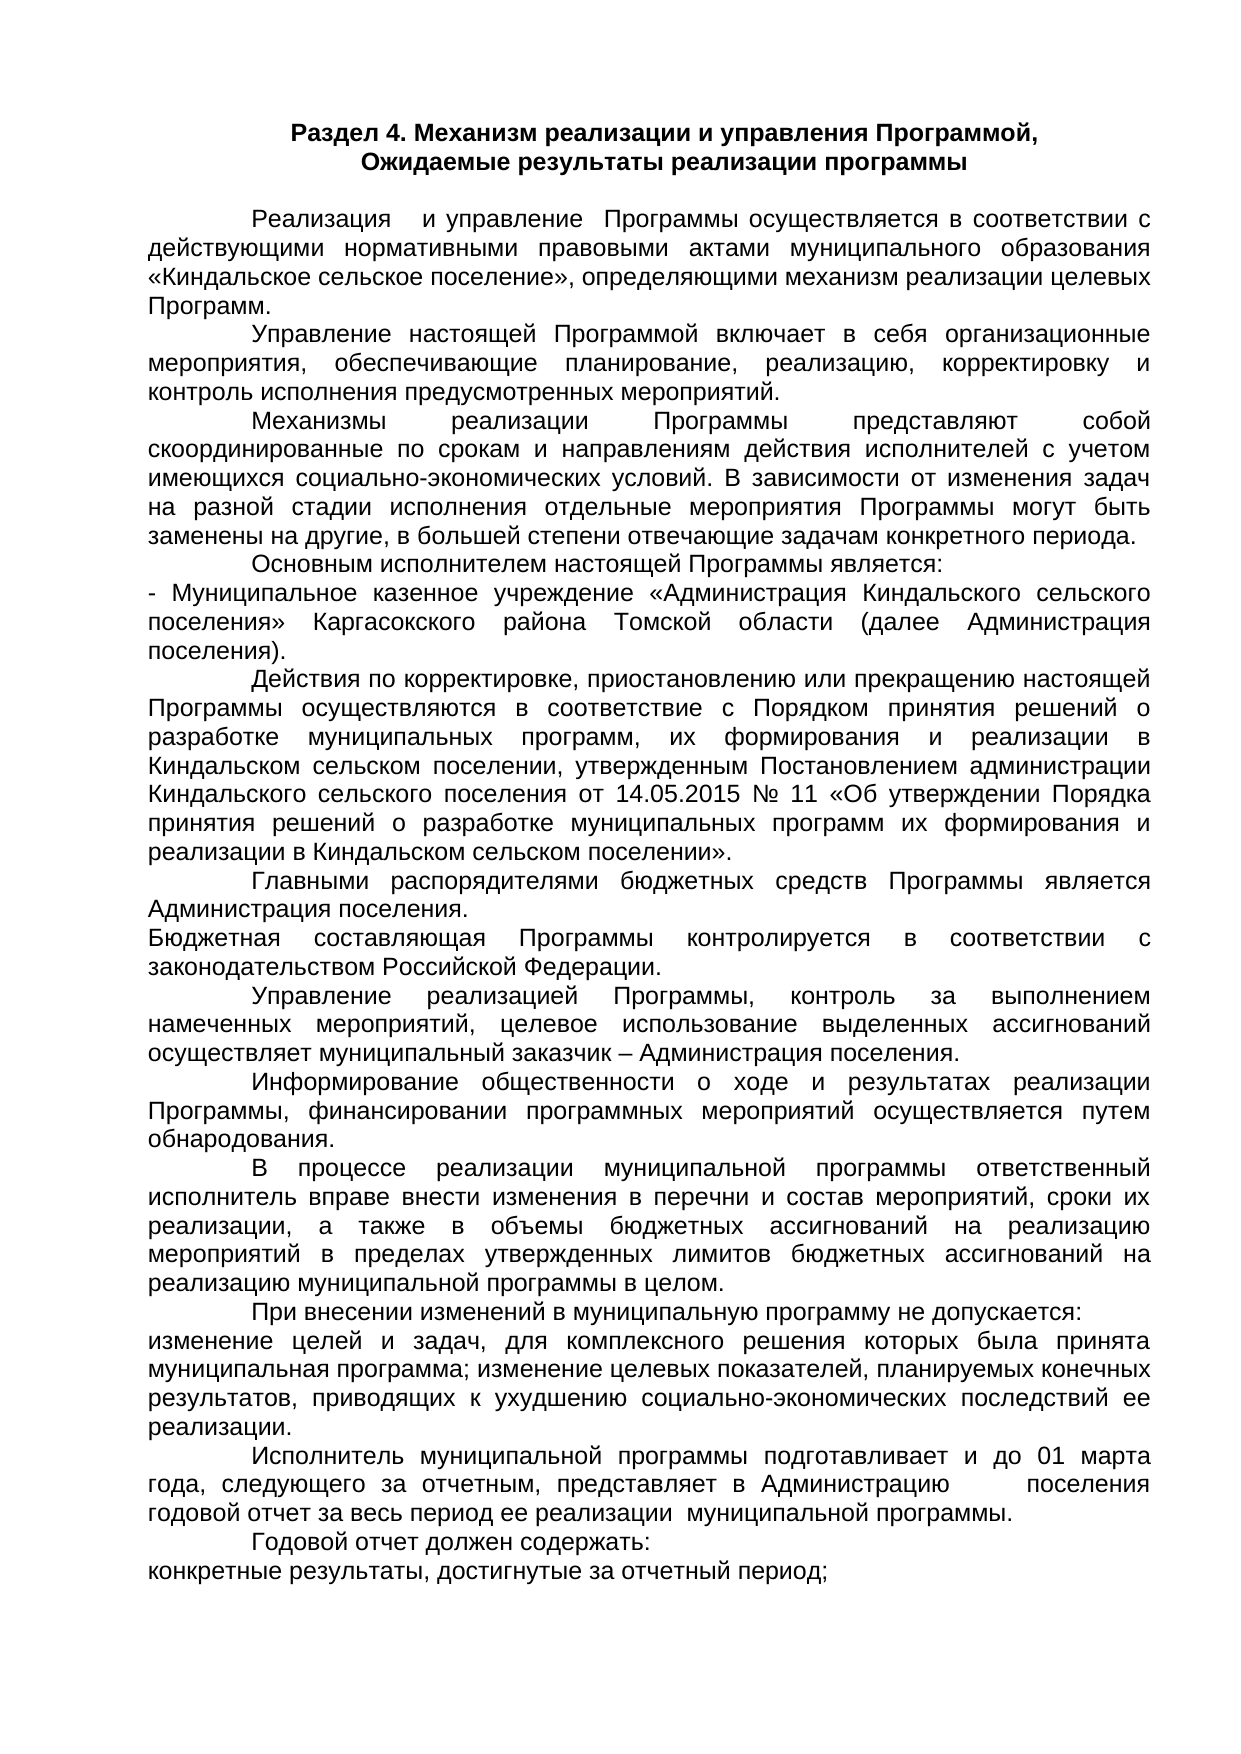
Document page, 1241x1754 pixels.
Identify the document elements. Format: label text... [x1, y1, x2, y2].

text Исполнитель муниципальной программы подготавливает и до 01 марта года, следующего за отчетным, представляет в Администрацию поселения годовой отчет за весь период ее реализации муниципальной программы. [148, 1441, 1152, 1527]
text Главными распорядителями бюджетных средств Программы является Администрация поселения. [148, 866, 1152, 923]
text Действия по корректировке, приостановлению или прекращению настоящей Программы осуществляются в соответствие с Порядком принятия решений о разработке муниципальных программ, их формирования и реализации в Киндальском сельском поселении, утвержденным Постановлением администрации Киндальского сельского поселения от 14.05.2015 № 11 «Об утверждении Порядка принятия решений о разработке муниципальных программ их формирования и реализации в Киндальском сельском поселении». [148, 664, 1152, 866]
text - Муниципальное казенное учреждение «Администрация Киндальского сельского поселения» Каргасокского района Томской области (далее Администрация поселения). [148, 578, 1152, 664]
text Годовой отчет должен содержать: [148, 1527, 1152, 1556]
text Ожидаемые результаты реализации программы [177, 147, 1152, 176]
text изменение целей и задач, для комплексного решения которых была принята муниципальная программа; изменение целевых показателей, планируемых конечных результатов, приводящих к ухудшению социально-экономических последствий ее реализации. [148, 1326, 1152, 1441]
text Основным исполнителем настоящей Программы является: [148, 549, 1152, 578]
text Управление реализацией Программы, контроль за выполнением намеченных мероприятий, целевое использование выделенных ассигнований осуществляет муниципальный заказчик – Администрация поселения. [148, 981, 1152, 1067]
text Раздел 4. Механизм реализации и управления Программой, [177, 118, 1152, 147]
text Механизмы реализации Программы представляют собой скоординированные по срокам и направлениям действия исполнителей с учетом имеющихся социально-экономических условий. B зависимости от изменения задач на разной стадии исполнения отдельные мероприятия Программы могут быть заменены на другие, в большей степени отвечающие задачам конкретного периода. [148, 406, 1152, 549]
text Реализация и управление Программы осуществляется в соответствии с действующими нормативными правовыми актами муниципального образования «Киндальское сельское поселение», определяющими механизм реализации целевых Программ. [148, 204, 1152, 319]
text конкретные результаты, достигнутые за отчетный период; [148, 1556, 1152, 1584]
text Бюджетная составляющая Программы контролируется в соответствии с законодательством Российской Федерации. [148, 923, 1152, 981]
text Информирование общественности о ходе и результатах реализации Программы, финансировании программных мероприятий осуществляется путем обнародования. [148, 1067, 1152, 1153]
text В процессе реализации муниципальной программы ответственный исполнитель вправе внести изменения в перечни и состав мероприятий, сроки их реализации, а также в объемы бюджетных ассигнований на реализацию мероприятий в пределах утвержденных лимитов бюджетных ассигнований на реализацию муниципальной программы в целом. [148, 1153, 1152, 1297]
text При внесении изменений в муниципальную программу не допускается: [148, 1297, 1152, 1326]
text Управление настоящей Программой включает в себя организационные мероприятия, обеспечивающие планирование, реализацию, корректировку и контроль исполнения предусмотренных мероприятий. [148, 319, 1152, 406]
